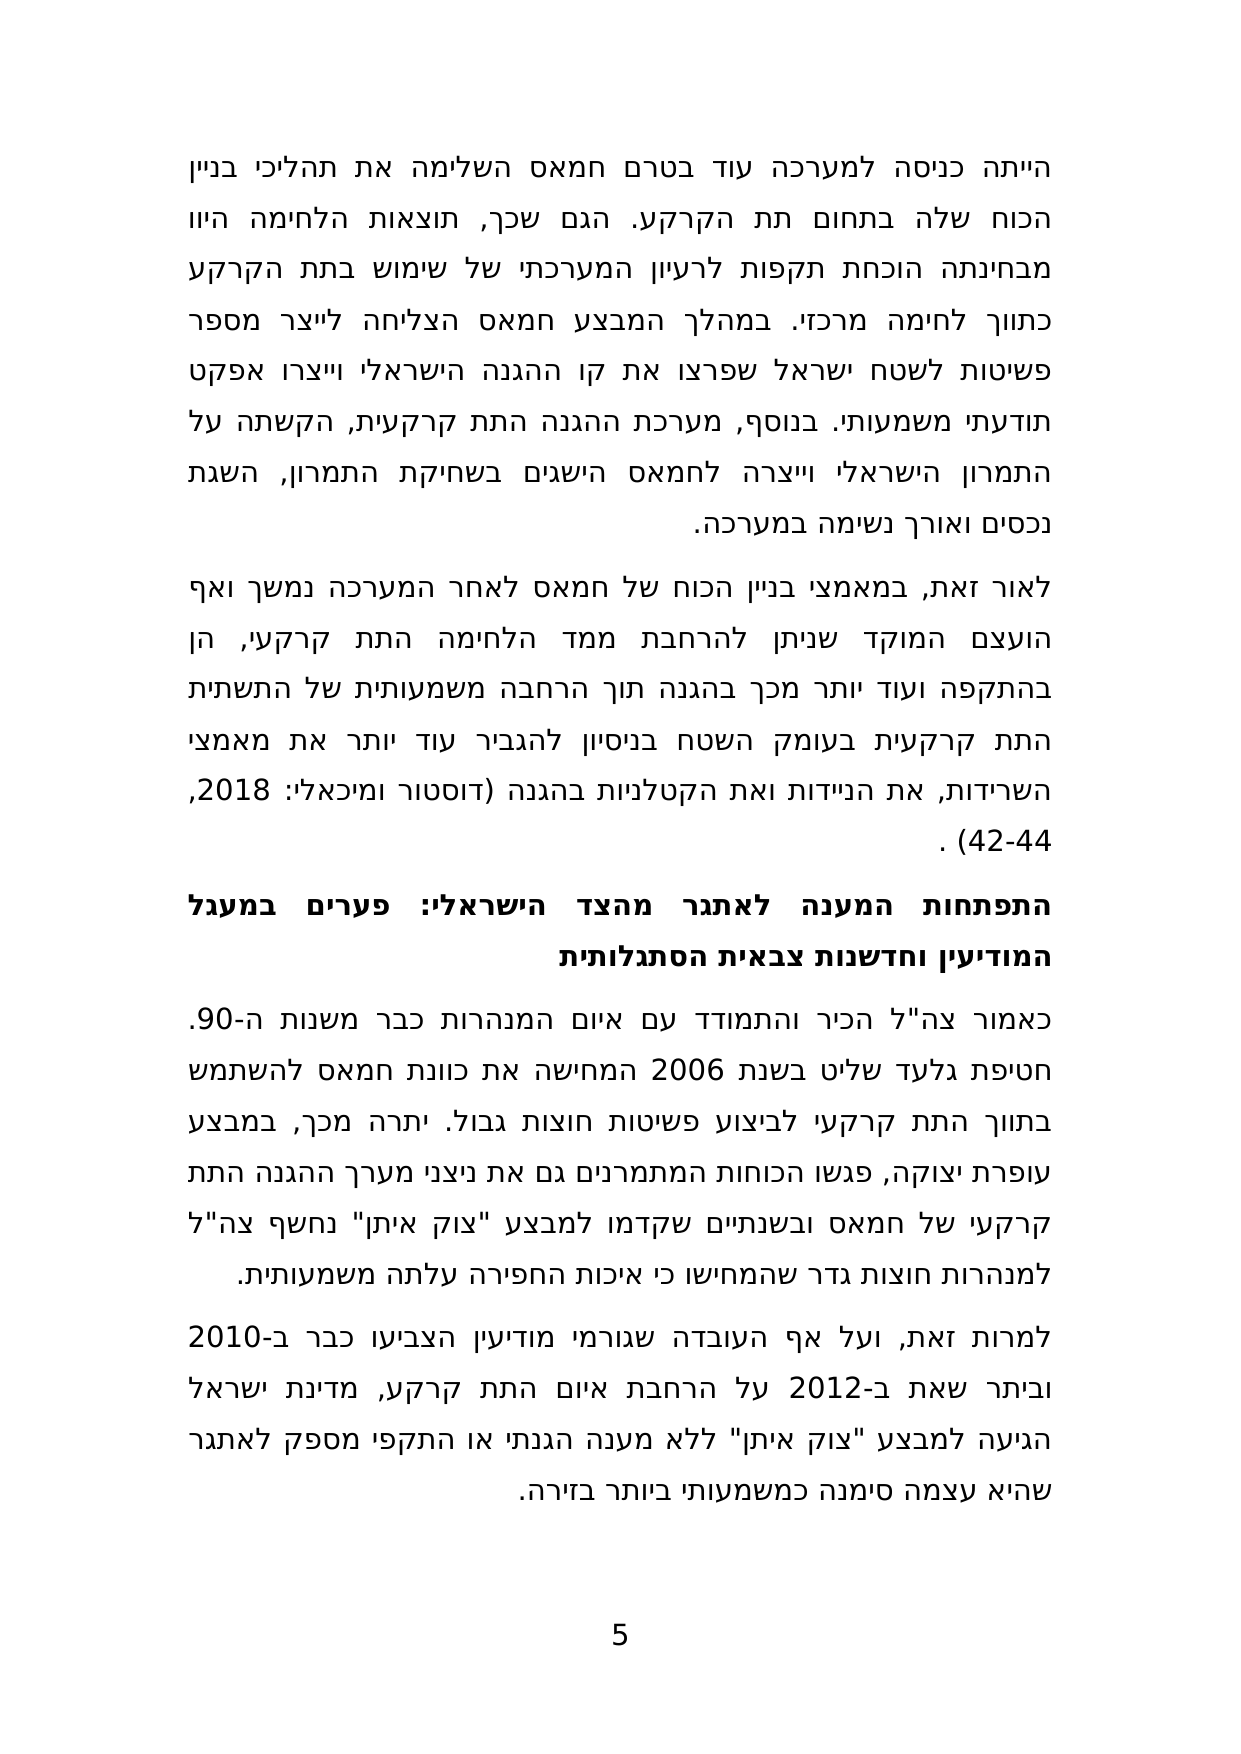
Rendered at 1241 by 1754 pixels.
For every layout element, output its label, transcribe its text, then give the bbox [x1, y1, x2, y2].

text התפתחות המענה לאתגר מהצד הישראלי: פערים במעגל המודיעין וחדשנות צבאית הסתגלותית [187, 888, 1053, 973]
text לאור זאת, במאמצי בניין הכוח של חמאס לאחר המערכה נמשך ואף הועצם המוקד שניתן להרחבת ממד הלחימה התת קרקעי, הן בהתקפה ועוד יותר מכך בהגנה תוך הרחבה משמעותית של התשתית התת קרקעית בעומק השטח בניסיון להגביר עוד יותר את מאמצי השרידות, את הניידות ואת הקטלניות בהגנה (דוסטור ומיכאלי: 2018, 42-44) . [187, 570, 1053, 859]
text כאמור צה"ל הכיר והתמודד עם איום המנהרות כבר משנות ה-90. חטיפת גלעד שליט בשנת 2006 המחישה את כוונת חמאס להשתמש בתווך התת קרקעי לביצוע פשיטות חוצות גבול. יתרה מכך, במבצע עופרת יצוקה, פגשו הכוחות המתמרנים גם את ניצני מערך ההגנה התת קרקעי של חמאס ובשנתיים שקדמו למבצע "צוק איתן" נחשף צה"ל למנהרות חוצות גדר שהמחישו כי איכות החפירה עלתה משמעותית. [187, 1002, 1053, 1291]
text למרות זאת, ועל אף העובדה שגורמי מודיעין הצביעו כבר ב-2010 וביתר שאת ב-2012 על הרחבת איום התת קרקע, מדינת ישראל הגיעה למבצע "צוק איתן" ללא מענה הגנתי או התקפי מספק לאתגר שהיא עצמה סימנה כמשמעותי ביותר בזירה. [187, 1321, 1053, 1507]
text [187, 150, 1053, 541]
